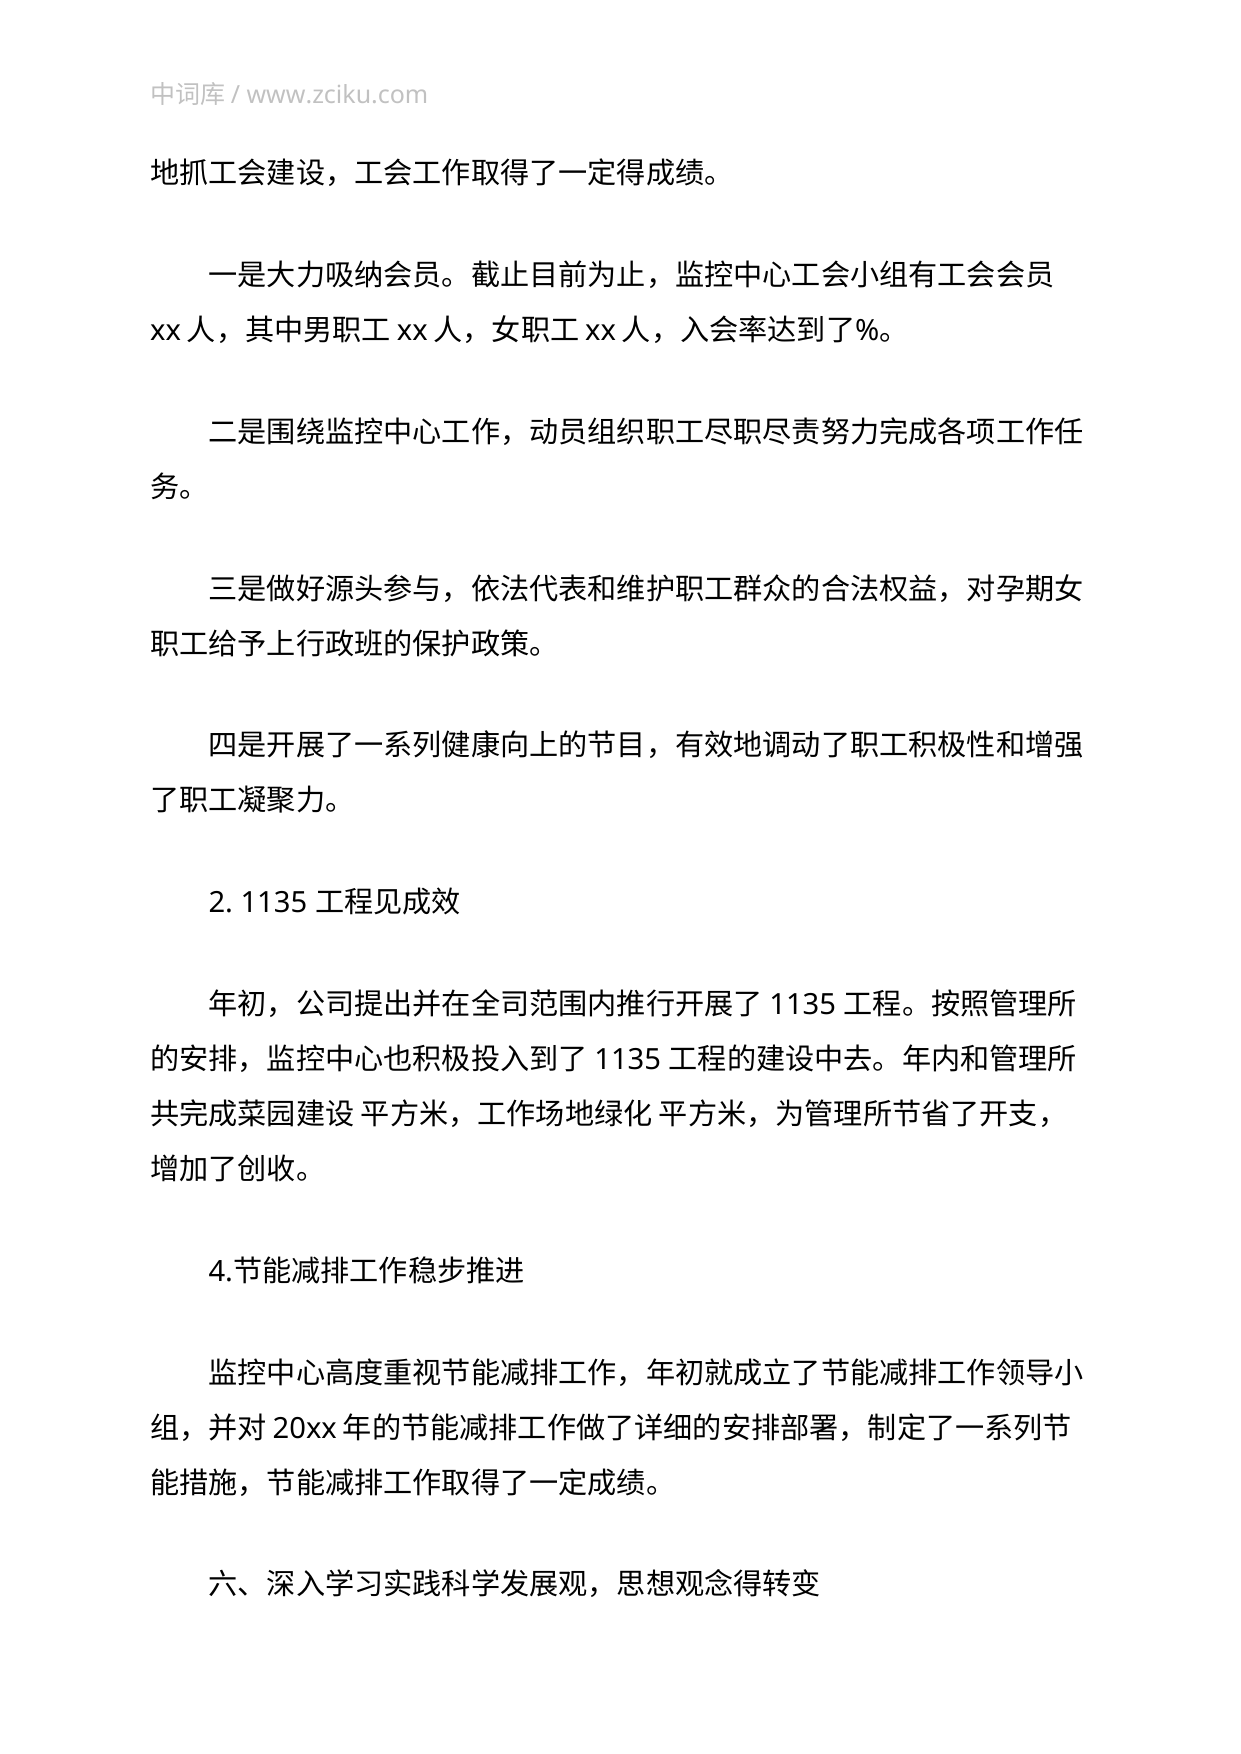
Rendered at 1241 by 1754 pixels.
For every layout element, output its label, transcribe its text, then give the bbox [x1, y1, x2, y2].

text 2. 1135 工程见成效 [150, 879, 1090, 921]
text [150, 150, 1090, 192]
text 四是开展了一系列健康向上的节目，有效地调动了职工积极性和增强了职工凝聚力。 [150, 722, 1090, 819]
text 六、深入学习实践科学发展观，思想观念得转变 [150, 1561, 1090, 1603]
text 4.节能减排工作稳步推进 [150, 1247, 1090, 1290]
text 一是大力吸纳会员。截止目前为止，监控中心工会小组有工会会员xx人，其中男职工xx人，女职工xx人，入会率达到了%。 [150, 252, 1090, 349]
text 年初，公司提出并在全司范围内推行开展了 1135 工程。按照管理所的安排，监控中心也积极投入到了 1135 工程的建设中去。年内和管理所共完成菜园建设 平方米，工作场地绿化 平方米，为管理所节省了开支，增加了创收。 [150, 981, 1090, 1188]
text 监控中心高度重视节能减排工作，年初就成立了节能减排工作领导小组，并对20xx年的节能减排工作做了详细的安排部署，制定了一系列节能措施，节能减排工作取得了一定成绩。 [150, 1349, 1090, 1501]
text 二是围绕监控中心工作，动员组织职工尽职尽责努力完成各项工作任务。 [150, 409, 1090, 506]
text 三是做好源头参与，依法代表和维护职工群众的合法权益，对孕期女职工给予上行政班的保护政策。 [150, 565, 1090, 662]
